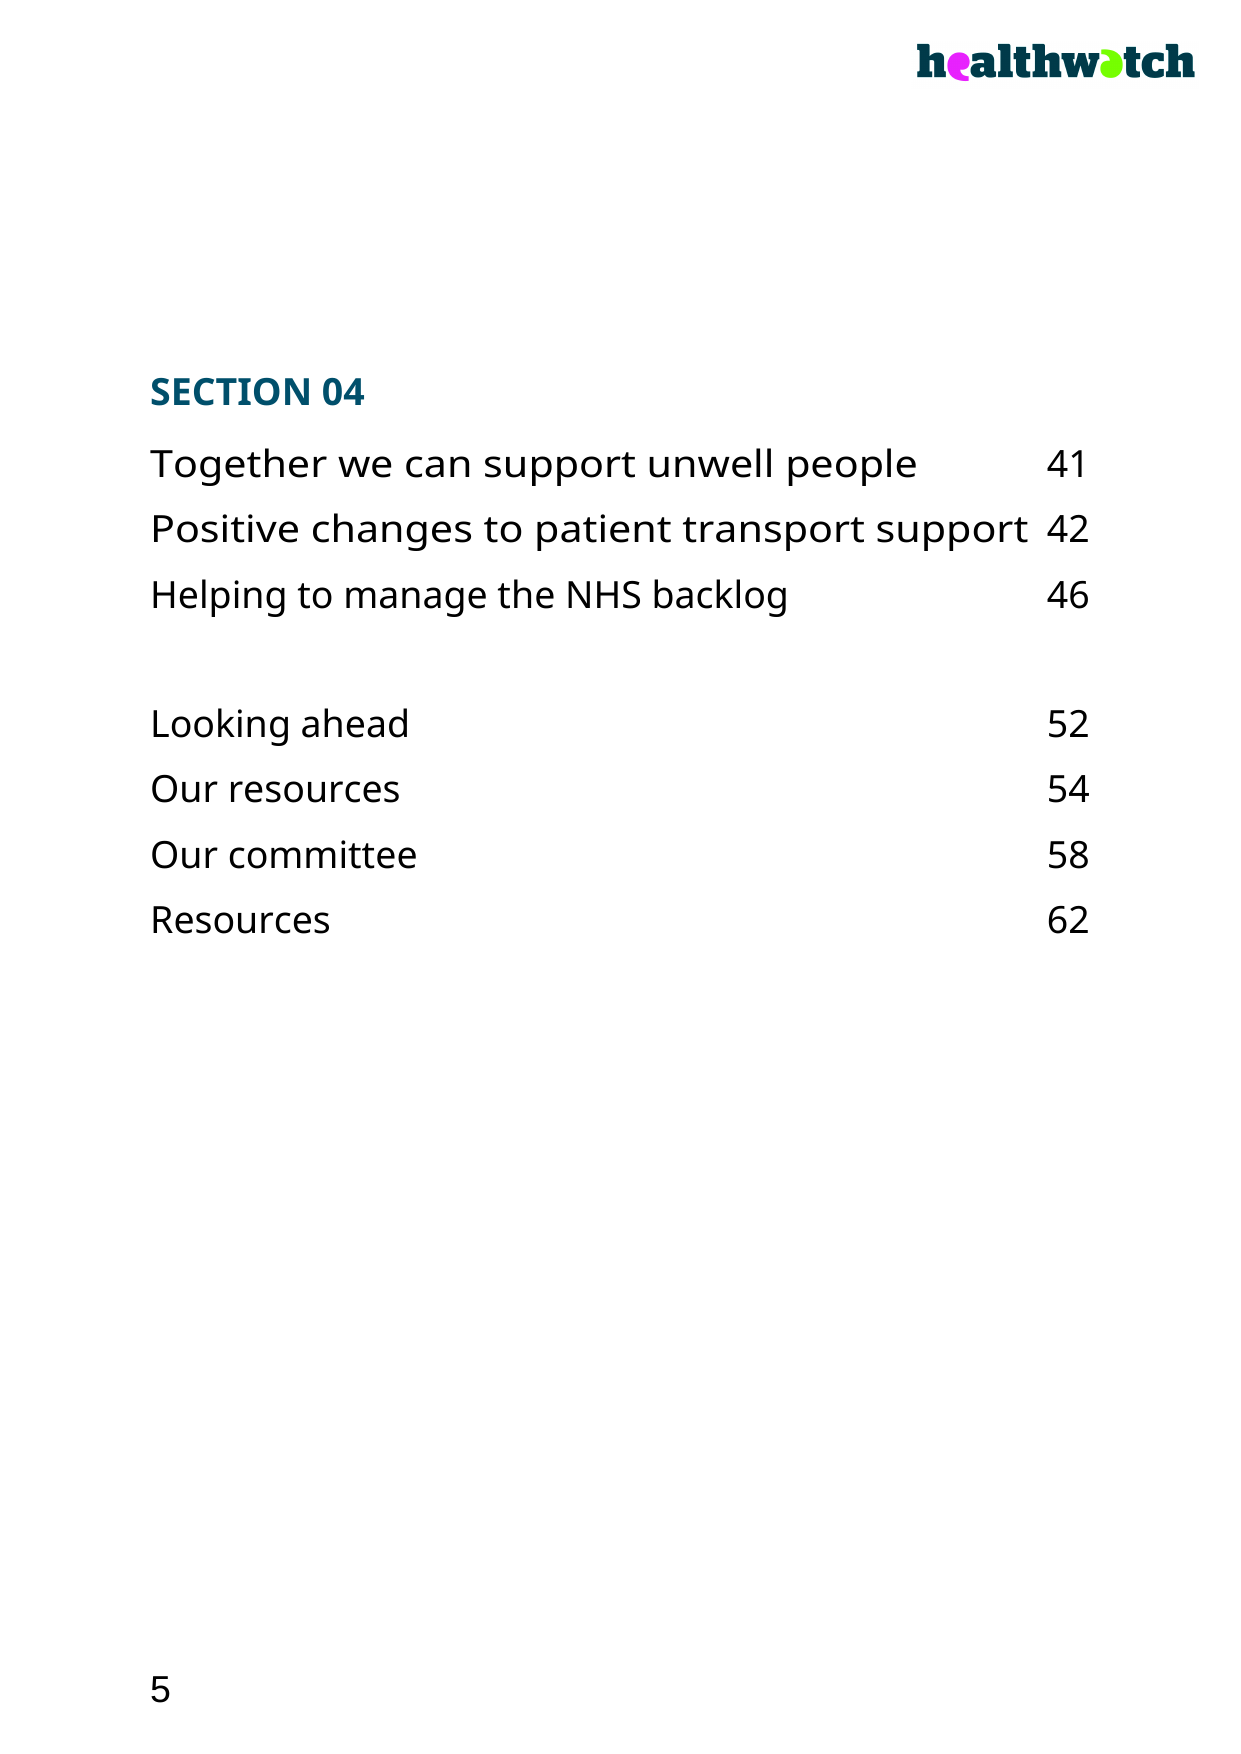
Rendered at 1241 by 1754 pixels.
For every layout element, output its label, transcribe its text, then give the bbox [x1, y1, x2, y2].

text Together we can support unwell people 41 [150, 437, 1090, 488]
picture [911, 41, 1199, 89]
text Resources 62 [150, 893, 1090, 944]
text Our resources 54 [150, 762, 1090, 813]
text Positive changes to patient transport support 42 [150, 503, 1090, 554]
text Helping to manage the NHS backlog 46 [150, 568, 1090, 619]
text Looking ahead 52 [150, 697, 1090, 748]
text SECTION 04 [150, 365, 1090, 416]
text Our committee 58 [150, 828, 1090, 879]
